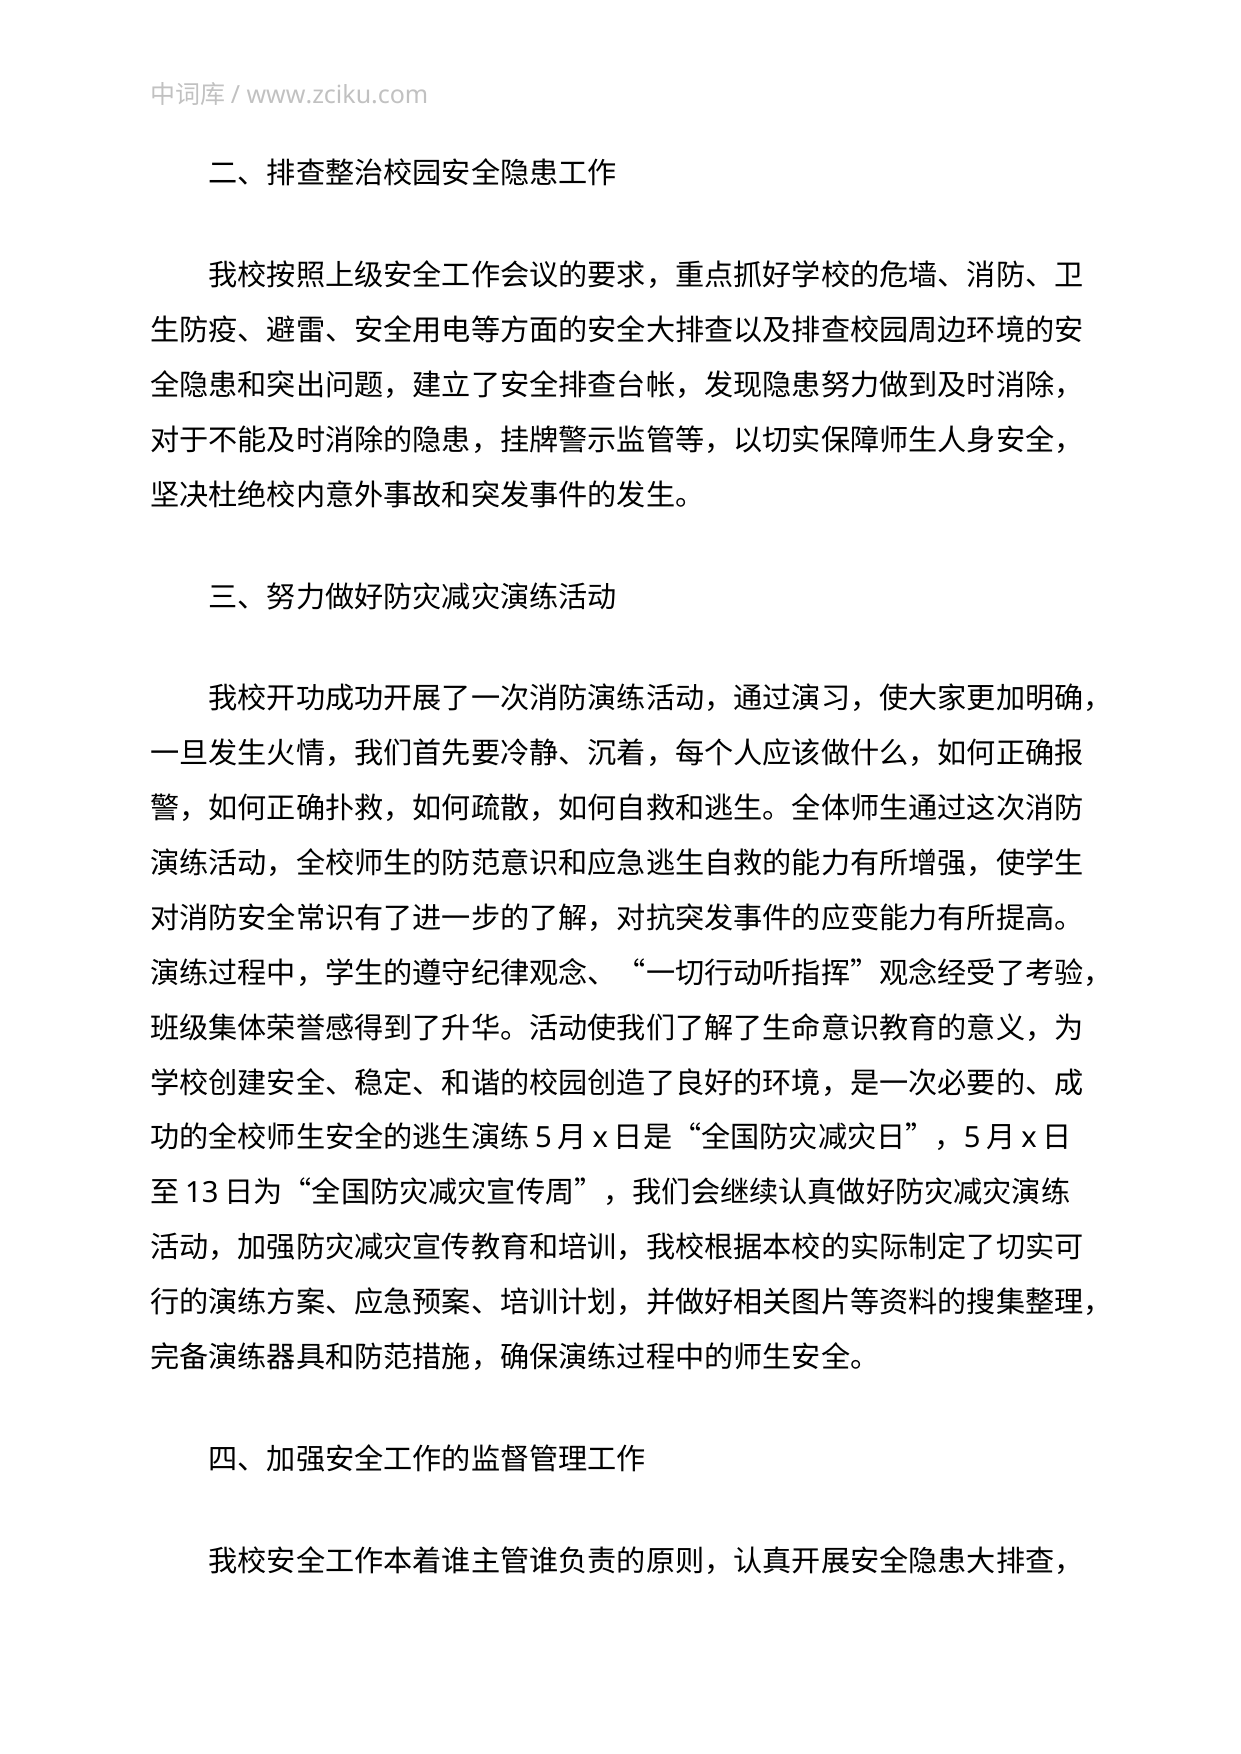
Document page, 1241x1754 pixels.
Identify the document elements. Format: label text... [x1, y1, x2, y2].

text 三、努力做好防灾减灾演练活动 [150, 573, 1090, 615]
text 我校按照上级安全工作会议的要求，重点抓好学校的危墙、消防、卫生防疫、避雷、安全用电等方面的安全大排查以及排查校园周边环境的安全隐患和突出问题，建立了安全排查台帐，发现隐患努力做到及时消除，对于不能及时消除的隐患，挂牌警示监管等，以切实保障师生人身安全，坚决杜绝校内意外事故和突发事件的发生。 [150, 252, 1090, 514]
text 二、排查整治校园安全隐患工作 [150, 150, 1090, 192]
text 四、加强安全工作的监督管理工作 [150, 1436, 1090, 1478]
text 我校开功成功开展了一次消防演练活动，通过演习，使大家更加明确，一旦发生火情，我们首先要冷静、沉着，每个人应该做什么，如何正确报警，如何正确扑救，如何疏散，如何自救和逃生。全体师生通过这次消防演练活动，全校师生的防范意识和应急逃生自救的能力有所增强，使学生对消防安全常识有了进一步的了解，对抗突发事件的应变能力有所提高。演练过程中，学生的遵守纪律观念、“一切行动听指挥”观念经受了考验，班级集体荣誉感得到了升华。活动使我们了解了生命意识教育的意义，为学校创建安全、稳定、和谐的校园创造了良好的环境，是一次必要的、成功的全校师生安全的逃生演练5月x日是“全国防灾减灾日”，5月x日至13日为“全国防灾减灾宣传周”，我们会继续认真做好防灾减灾演练活动，加强防灾减灾宣传教育和培训，我校根据本校的实际制定了切实可行的演练方案、应急预案、培训计划，并做好相关图片等资料的搜集整理，完备演练器具和防范措施，确保演练过程中的师生安全。 [150, 675, 1090, 1376]
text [150, 1537, 1090, 1580]
